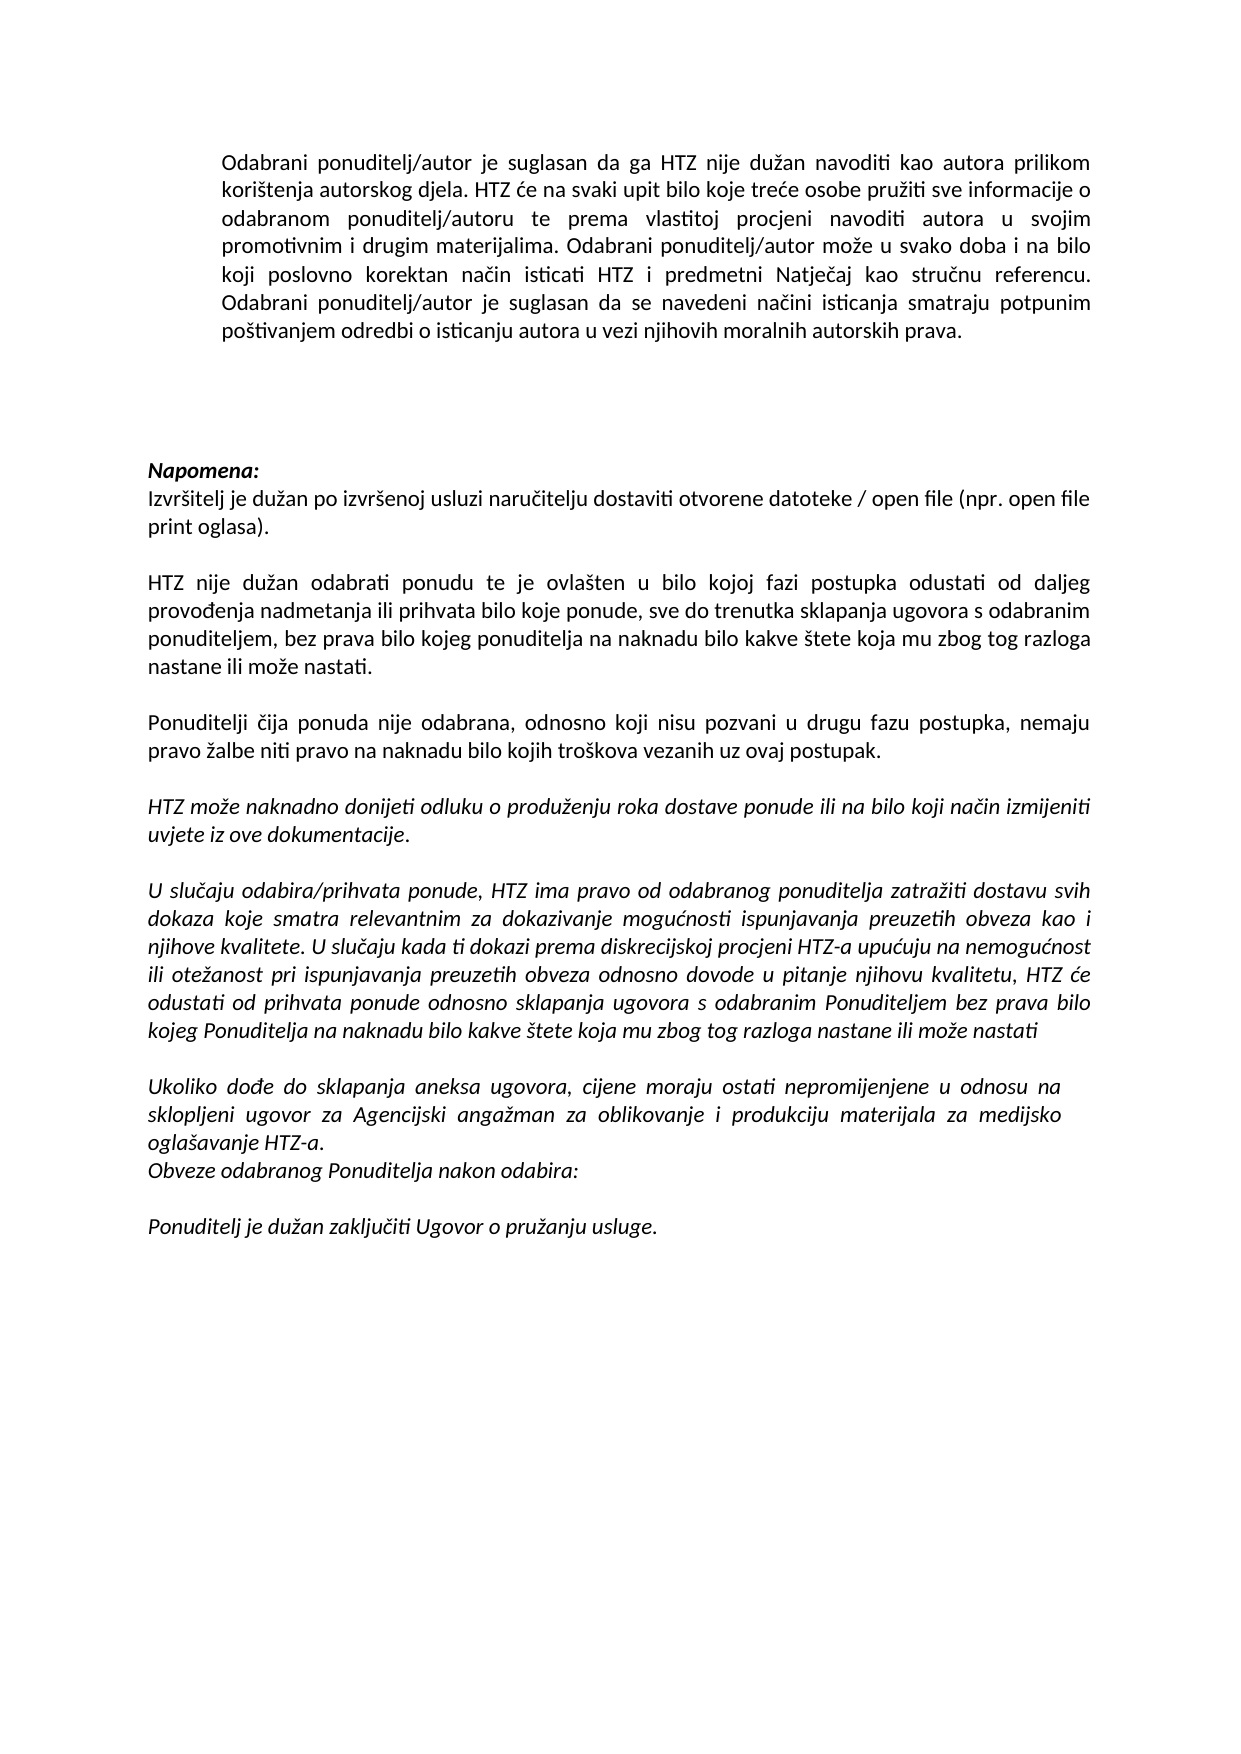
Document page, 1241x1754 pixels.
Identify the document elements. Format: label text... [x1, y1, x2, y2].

text Obveze odabranog Ponuditelja nakon odabira: [148, 1156, 1093, 1184]
text HTZ nije dužan odabrati ponudu te je ovlašten u bilo kojoj fazi postupka odustati od daljeg provođenja nadmetanja ili prihvata bilo koje ponude, sve do trenutka sklapanja ugovora s odabranim ponuditeljem, bez prava bilo kojeg ponuditelja na naknadu bilo kakve štete koja mu zbog tog razloga nastane ili može nastati. [148, 568, 1093, 680]
text Ponuditelji čija ponuda nije odabrana, odnosno koji nisu pozvani u drugu fazu postupka, nemaju pravo žalbe niti pravo na naknadu bilo kojih troškova vezanih uz ovaj postupak. [148, 708, 1093, 764]
text Ponuditelj je dužan zaključiti Ugovor o pružanju usluge. [148, 1212, 1093, 1240]
text U slučaju odabira/prihvata ponude, HTZ ima pravo od odabranog ponuditelja zatražiti dostavu svih dokaza koje smatra relevantnim za dokazivanje mogućnosti ispunjavanja preuzetih obveza kao i njihove kvalitete. U slučaju kada ti dokazi prema diskrecijskoj procjeni HTZ-a upućuju na nemogućnost ili otežanost pri ispunjavanja preuzetih obveza odnosno dovode u pitanje njihovu kvalitetu, HTZ će odustati od prihvata ponude odnosno sklapanja ugovora s odabranim Ponuditeljem bez prava bilo kojeg Ponuditelja na naknadu bilo kakve štete koja mu zbog tog razloga nastane ili može nastati [148, 876, 1093, 1044]
list Ukoliko dođe do sklapanja aneksa ugovora, cijene moraju ostati nepromijenjene u odnosu na sklopljeni ugovor za Agencijski angažman za oblikovanje i produkciju materijala za medijsko oglašavanje HTZ-a. [148, 1072, 1063, 1156]
text Napomena: [148, 456, 1093, 484]
text Odabrani ponuditelj/autor je suglasan da ga HTZ nije dužan navoditi kao autora prilikom korištenja autorskog djela. HTZ će na svaki upit bilo koje treće osobe pružiti sve informacije o odabranom ponuditelj/autoru te prema vlastitoj procjeni navoditi autora u svojim promotivnim i drugim materijalima. Odabrani ponuditelj/autor može u svako doba i na bilo koji poslovno korektan način isticati HTZ i predmetni Natječaj kao stručnu referencu. Odabrani ponuditelj/autor je suglasan da se navedeni načini isticanja smatraju potpunim poštivanjem odredbi o isticanju autora u vezi njihovih moralnih autorskih prava. [221, 148, 1093, 344]
text Izvršitelj je dužan po izvršenoj usluzi naručitelju dostaviti otvorene datoteke / open file (npr. open file print oglasa). [148, 484, 1093, 540]
text HTZ može naknadno donijeti odluku o produženju roka dostave ponude ili na bilo koji način izmijeniti uvjete iz ove dokumentacije. [148, 792, 1093, 848]
